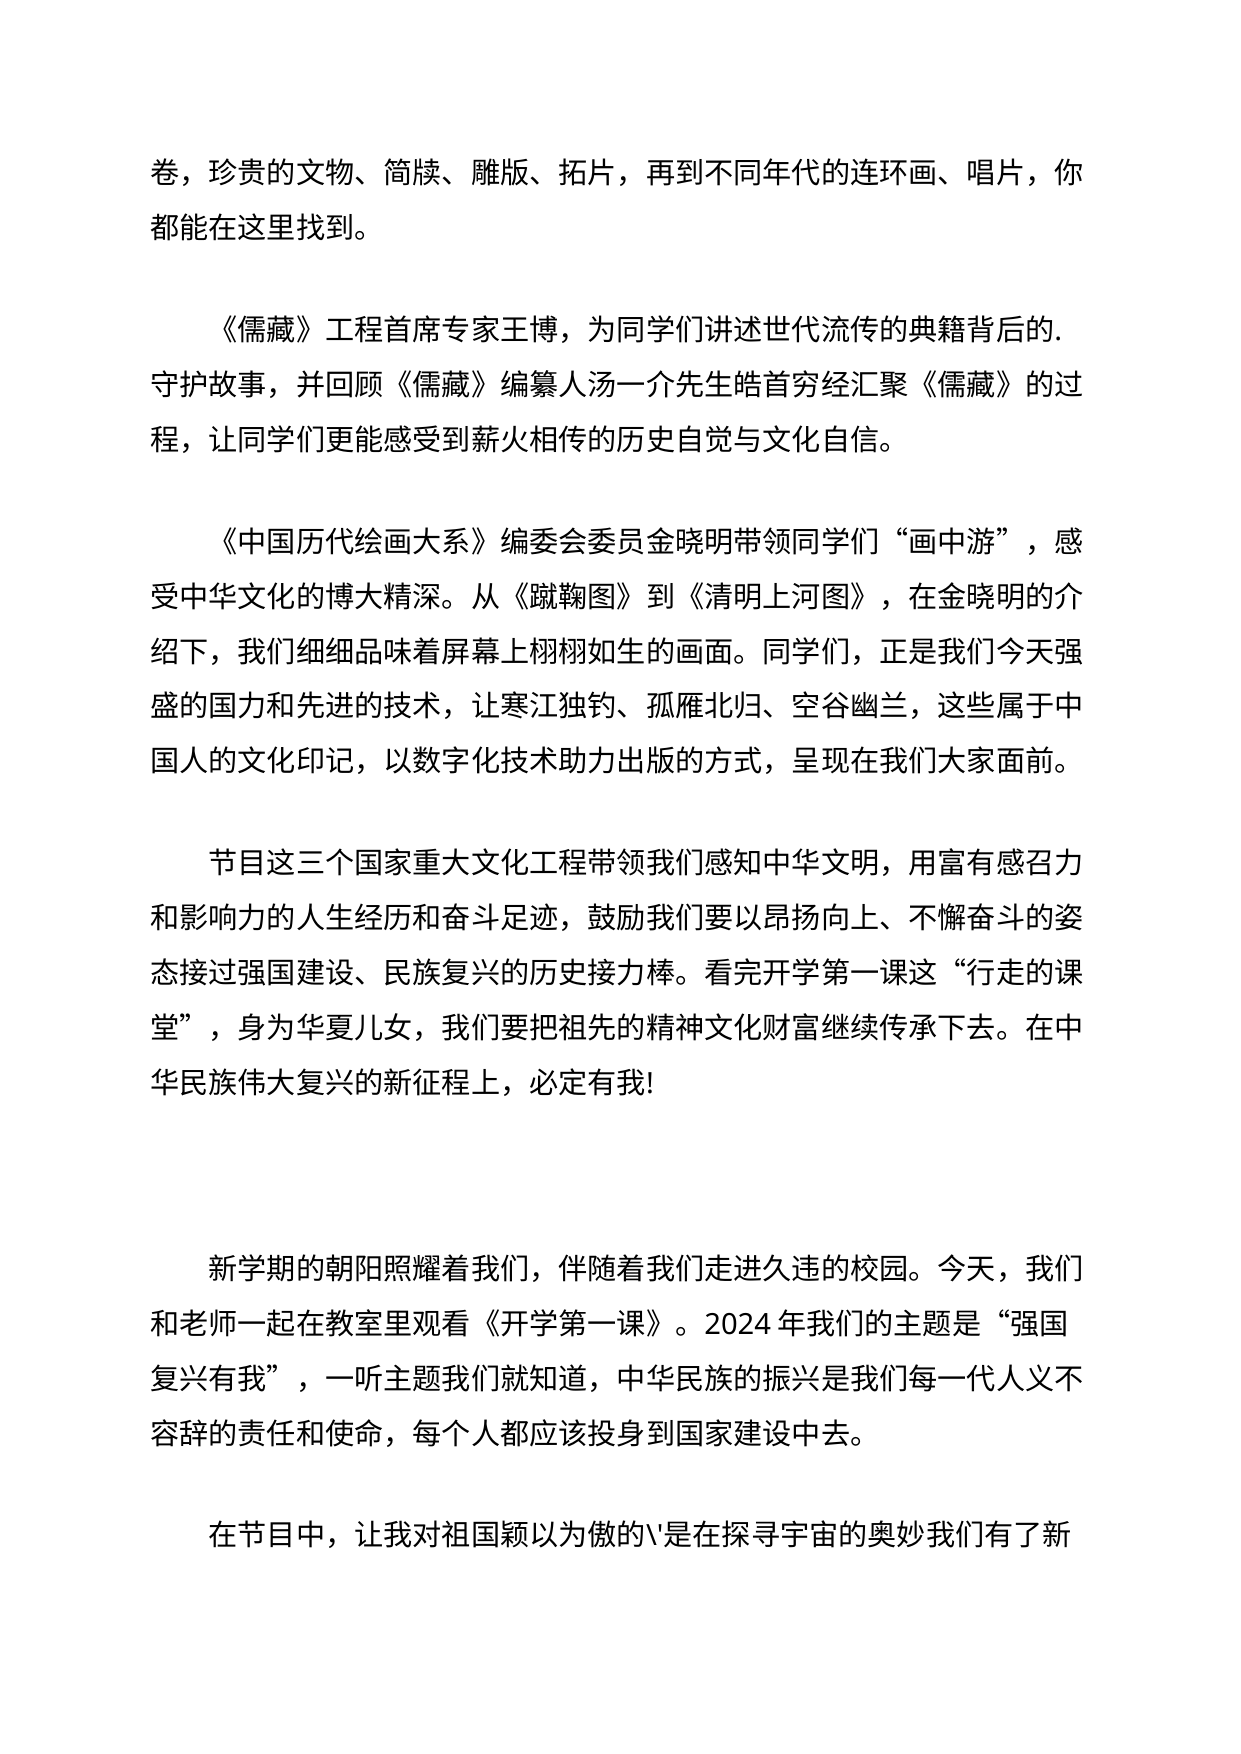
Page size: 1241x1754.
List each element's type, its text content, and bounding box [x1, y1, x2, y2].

text 《儒藏》工程首席专家王博，为同学们讲述世代流传的典籍背后的.守护故事，并回顾《儒藏》编纂人汤一介先生皓首穷经汇聚《儒藏》的过程，让同学们更能感受到薪火相传的历史自觉与文化自信。 [150, 307, 1090, 459]
text 节目这三个国家重大文化工程带领我们感知中华文明，用富有感召力和影响力的人生经历和奋斗足迹，鼓励我们要以昂扬向上、不懈奋斗的姿态接过强国建设、民族复兴的历史接力棒。看完开学第一课这“行走的课堂”，身为华夏儿女，我们要把祖先的精神文化财富继续传承下去。在中华民族伟大复兴的新征程上，必定有我! [150, 840, 1090, 1102]
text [150, 1512, 1090, 1554]
text 《中国历代绘画大系》编委会委员金晓明带领同学们“画中游”，感受中华文化的博大精深。从《蹴鞠图》到《清明上河图》，在金晓明的介绍下，我们细细品味着屏幕上栩栩如生的画面。同学们，正是我们今天强盛的国力和先进的技术，让寒江独钓、孤雁北归、空谷幽兰，这些属于中国人的文化印记，以数字化技术助力出版的方式，呈现在我们大家面前。 [150, 518, 1090, 780]
text 新学期的朝阳照耀着我们，伴随着我们走进久违的校园。今天，我们和老师一起在教室里观看《开学第一课》。2024年我们的主题是“强国复兴有我”，一听主题我们就知道，中华民族的振兴是我们每一代人义不容辞的责任和使命，每个人都应该投身到国家建设中去。 [150, 1245, 1090, 1452]
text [150, 150, 1090, 247]
